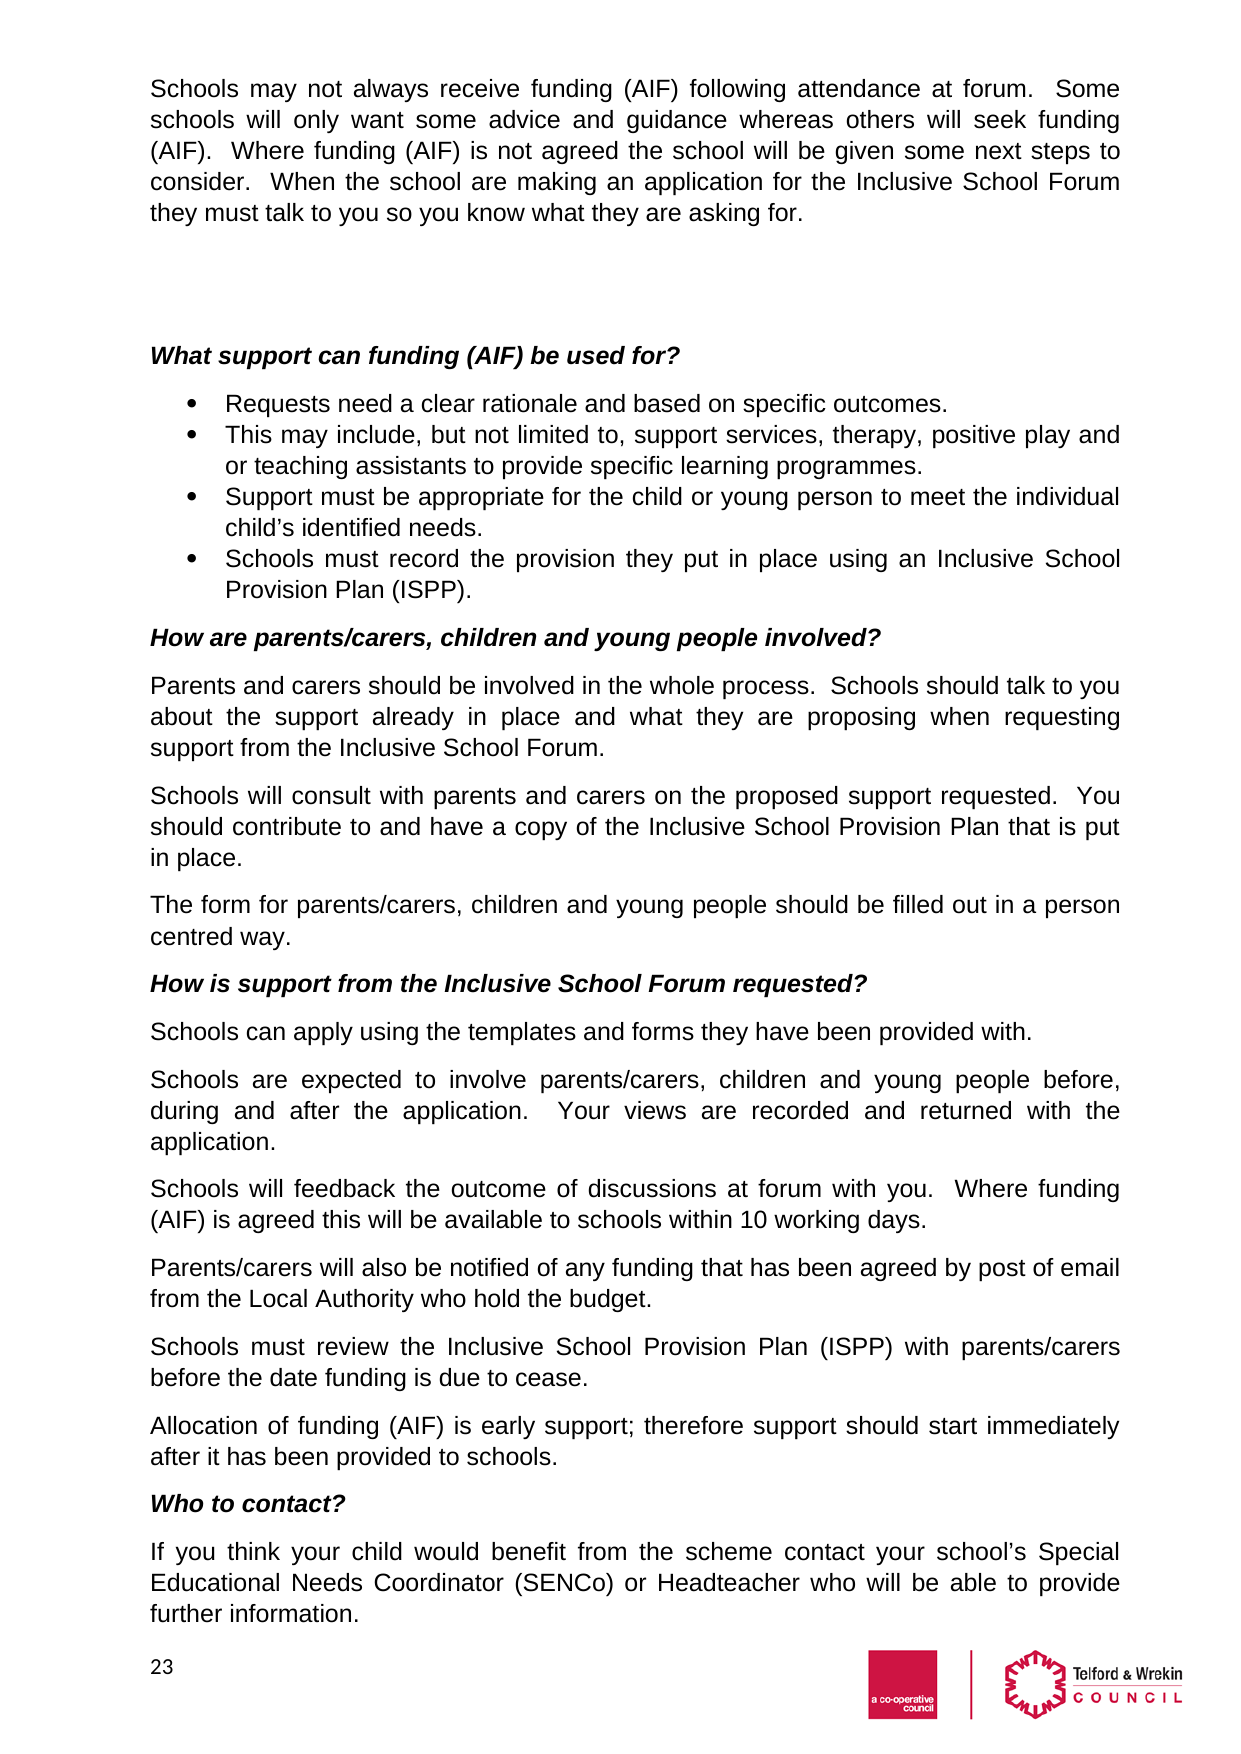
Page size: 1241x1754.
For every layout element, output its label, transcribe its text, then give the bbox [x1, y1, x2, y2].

text Who to contact? [150, 1489, 1122, 1518]
text Parents and carers should be involved in the whole process. Schools should talk to you about the support already in place and what they are proposing when requesting support from the Inclusive School Forum. [150, 671, 1122, 762]
text Schools can apply using the templates and forms they have been provided with. [150, 1017, 1122, 1046]
text Schools will feedback the outcome of discussions at forum with you. Where funding (AIF) is agreed this will be available to schools within 10 working days. [150, 1174, 1122, 1234]
text If you think your child would benefit from the scheme contact your school’s Special Educational Needs Coordinator (SENCo) or Headteacher who will be able to provide further information. [150, 1537, 1122, 1628]
text Schools are expected to involve parents/carers, children and young people before, during and after the application. Your views are recorded and returned with the application. [150, 1065, 1122, 1156]
text The form for parents/carers, children and young people should be filled out in a person centred way. [150, 891, 1122, 950]
list Schools must record the provision they put in place using an Inclusive School Provision Plan (ISPP). [187, 544, 1122, 604]
list Support must be appropriate for the child or young person to meet the individual child’s identified needs. [187, 482, 1122, 542]
text Schools may not always receive funding (AIF) following attendance at forum. Some schools will only want some advice and guidance whereas others will seek funding (AIF). Where funding (AIF) is not agreed the school will be given some next steps to consider. When the school are making an application for the Inclusive School Forum they must talk to you so you know what they are asking for. [150, 74, 1122, 227]
text Schools will consult with parents and carers on the proposed support requested. You should contribute to and have a copy of the Inclusive School Provision Plan that is put in place. [150, 781, 1122, 872]
text Allocation of funding (AIF) is early support; therefore support should start immediately after it has been provided to schools. [150, 1411, 1122, 1471]
text Schools must review the Inclusive School Provision Plan (ISPP) with parents/carers before the date funding is due to cease. [150, 1332, 1122, 1392]
text How is support from the Inclusive School Forum requested? [150, 969, 1122, 998]
picture [843, 1625, 1203, 1735]
text How are parents/carers, children and young people involved? [150, 623, 1122, 652]
text What support can funding (AIF) be used for? [150, 341, 1122, 370]
list Requests need a clear rationale and based on specific outcomes. [187, 389, 1122, 418]
text Parents/carers will also be notified of any funding that has been agreed by post of email from the Local Authority who hold the budget. [150, 1253, 1122, 1313]
list This may include, but not limited to, support services, therapy, positive play and or teaching assistants to provide specific learning programmes. [187, 420, 1122, 480]
